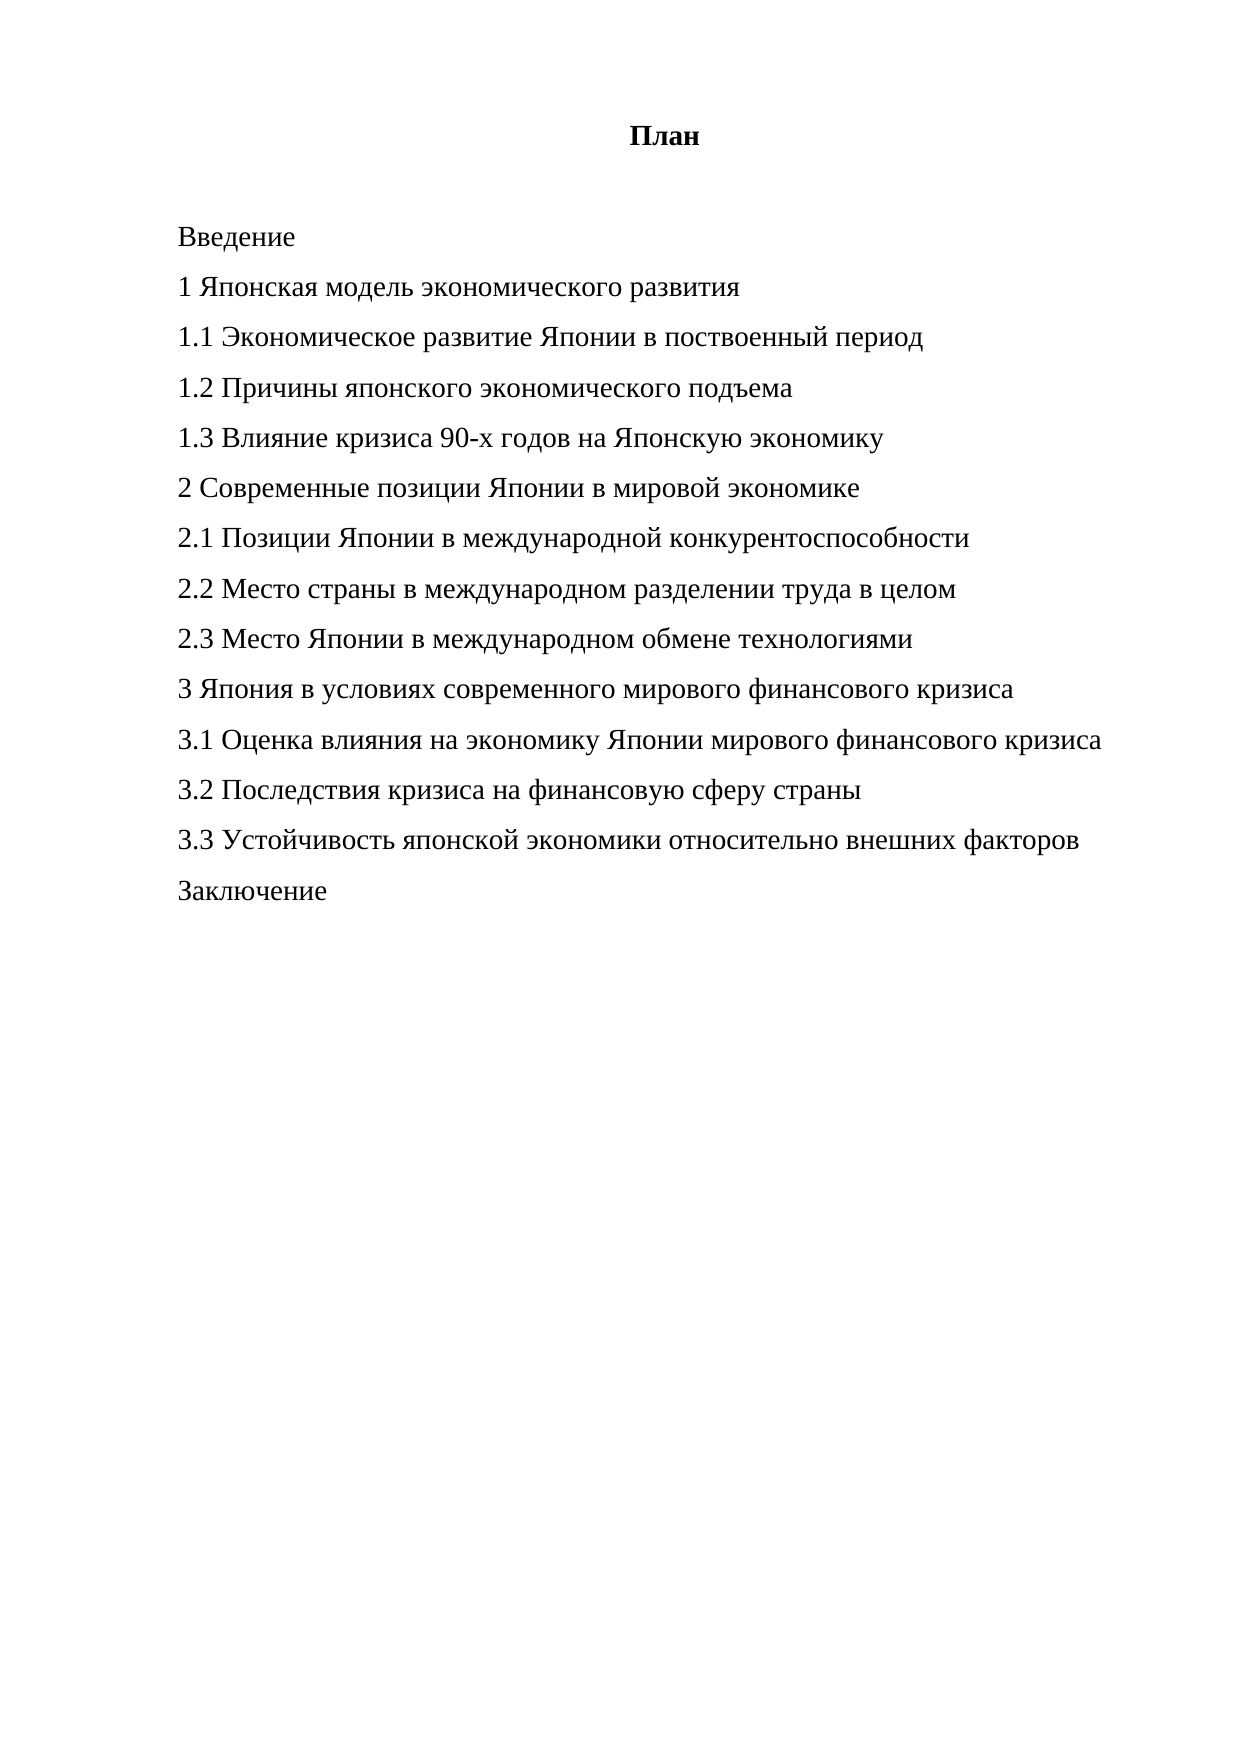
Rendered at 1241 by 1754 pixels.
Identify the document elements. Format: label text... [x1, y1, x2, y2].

text 3.2 Последствия кризиса на финансовую сферу страны [177, 772, 1152, 806]
text 1.2 Причины японского экономического подъема [177, 370, 1152, 403]
text 3.3 Устойчивость японской экономики относительно внешних факторов [177, 822, 1152, 856]
text 2.3 Место Японии в международном обмене технологиями [177, 621, 1152, 655]
text 2.1 Позиции Японии в международной конкурентоспособности [177, 521, 1152, 554]
text Заключение [177, 873, 1152, 906]
text 2 Современные позиции Японии в мировой экономике [177, 470, 1152, 504]
text 1 Японская модель экономического развития [177, 269, 1152, 303]
text 2.2 Место страны в международном разделении труда в целом [177, 571, 1152, 604]
text Введение [177, 219, 1152, 252]
text План [177, 118, 1152, 152]
text 3 Япония в условиях современного мирового финансового кризиса [177, 672, 1152, 705]
text 3.1 Оценка влияния на экономику Японии мирового финансового кризиса [177, 722, 1152, 755]
text 1.3 Влияние кризиса 90-х годов на Японскую экономику [177, 420, 1152, 453]
text 1.1 Экономическое развитие Японии в поствоенный период [177, 319, 1152, 353]
